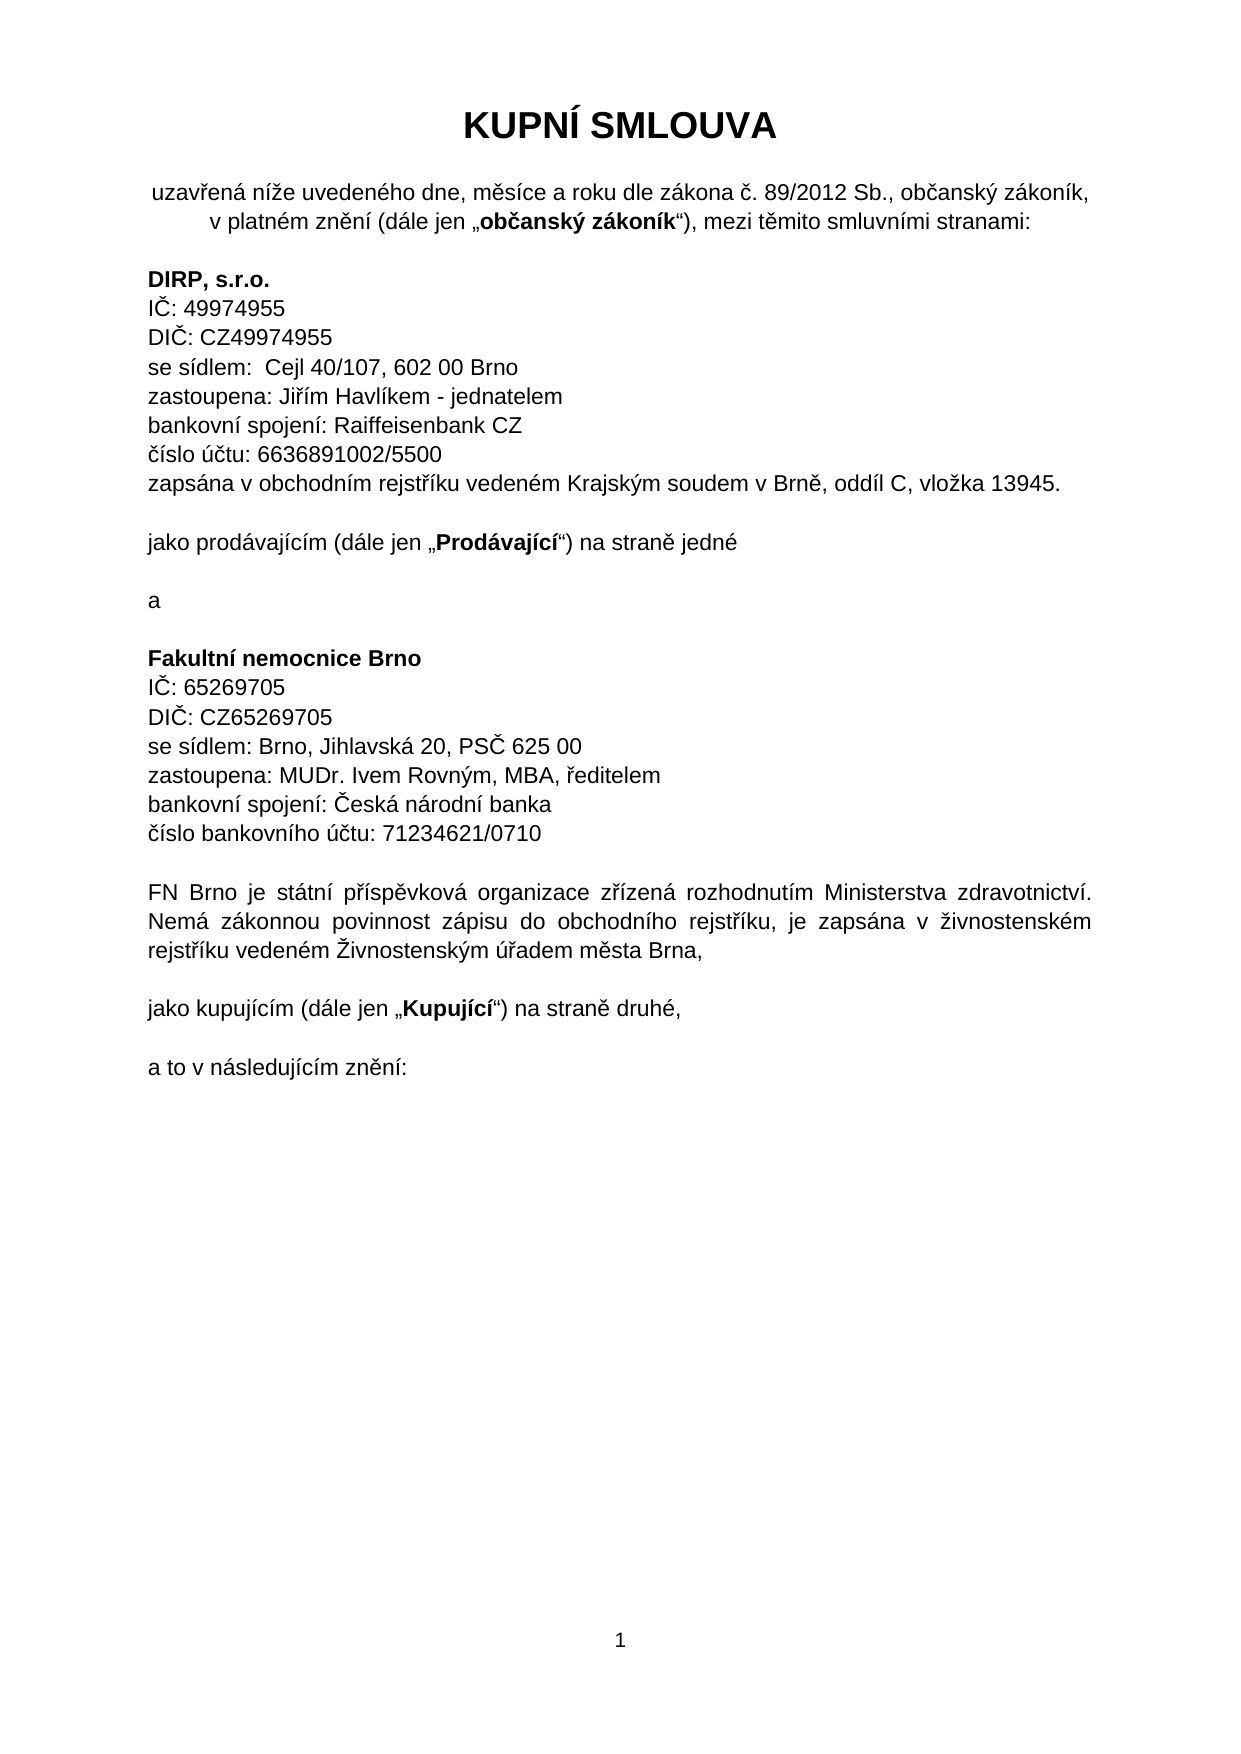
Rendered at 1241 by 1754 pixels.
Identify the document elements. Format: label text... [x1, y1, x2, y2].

text DIČ: CZ65269705 [148, 701, 1093, 730]
text bankovní spojení: Raiffeisenbank CZ [148, 409, 1093, 438]
text IČ: 65269705 [148, 672, 1093, 701]
text bankovní spojení: Česká národní banka [148, 788, 1093, 817]
text zastoupena: MUDr. Ivem Rovným, MBA, ředitelem [148, 759, 1093, 788]
text a to v následujícím znění: [148, 1051, 1093, 1080]
text zapsána v obchodním rejstříku vedeném Krajským soudem v Brně, oddíl C, vložka 13945. [148, 467, 1093, 497]
text KUPNÍ SMLOUVA [148, 103, 1093, 147]
text číslo účtu: 6636891002/5500 [148, 438, 1093, 467]
text a [148, 584, 1093, 613]
text IČ: 49974955 [148, 292, 1093, 322]
text se sídlem: Cejl 40/107, 602 00 Brno [148, 351, 1093, 380]
text DIČ: CZ49974955 [148, 322, 1093, 351]
text zastoupena: Jiřím Havlíkem - jednatelem [148, 380, 1093, 409]
text číslo bankovního účtu: 71234621/0710 [148, 817, 1093, 847]
text DIRP, s.r.o. [148, 263, 1093, 292]
text uzavřená níže uvedeného dne, měsíce a roku dle zákona č. 89/2012 Sb., občanský zákoník, v platném znění (dále jen „občanský zákoník“), mezi těmito smluvními stranami: [148, 176, 1093, 234]
text jako prodávajícím (dále jen „Prodávající“) na straně jedné [148, 526, 1093, 555]
text jako kupujícím (dále jen „Kupující“) na straně druhé, [148, 992, 1093, 1022]
text se sídlem: Brno, Jihlavská 20, PSČ 625 00 [148, 730, 1093, 759]
text FN Brno je státní příspěvková organizace zřízená rozhodnutím Ministerstva zdravotnictví. Nemá zákonnou povinnost zápisu do obchodního rejstříku, je zapsána v živnostenském rejstříku vedeném Živnostenským úřadem města Brna, [148, 876, 1093, 963]
text Fakultní nemocnice Brno [148, 642, 1093, 672]
